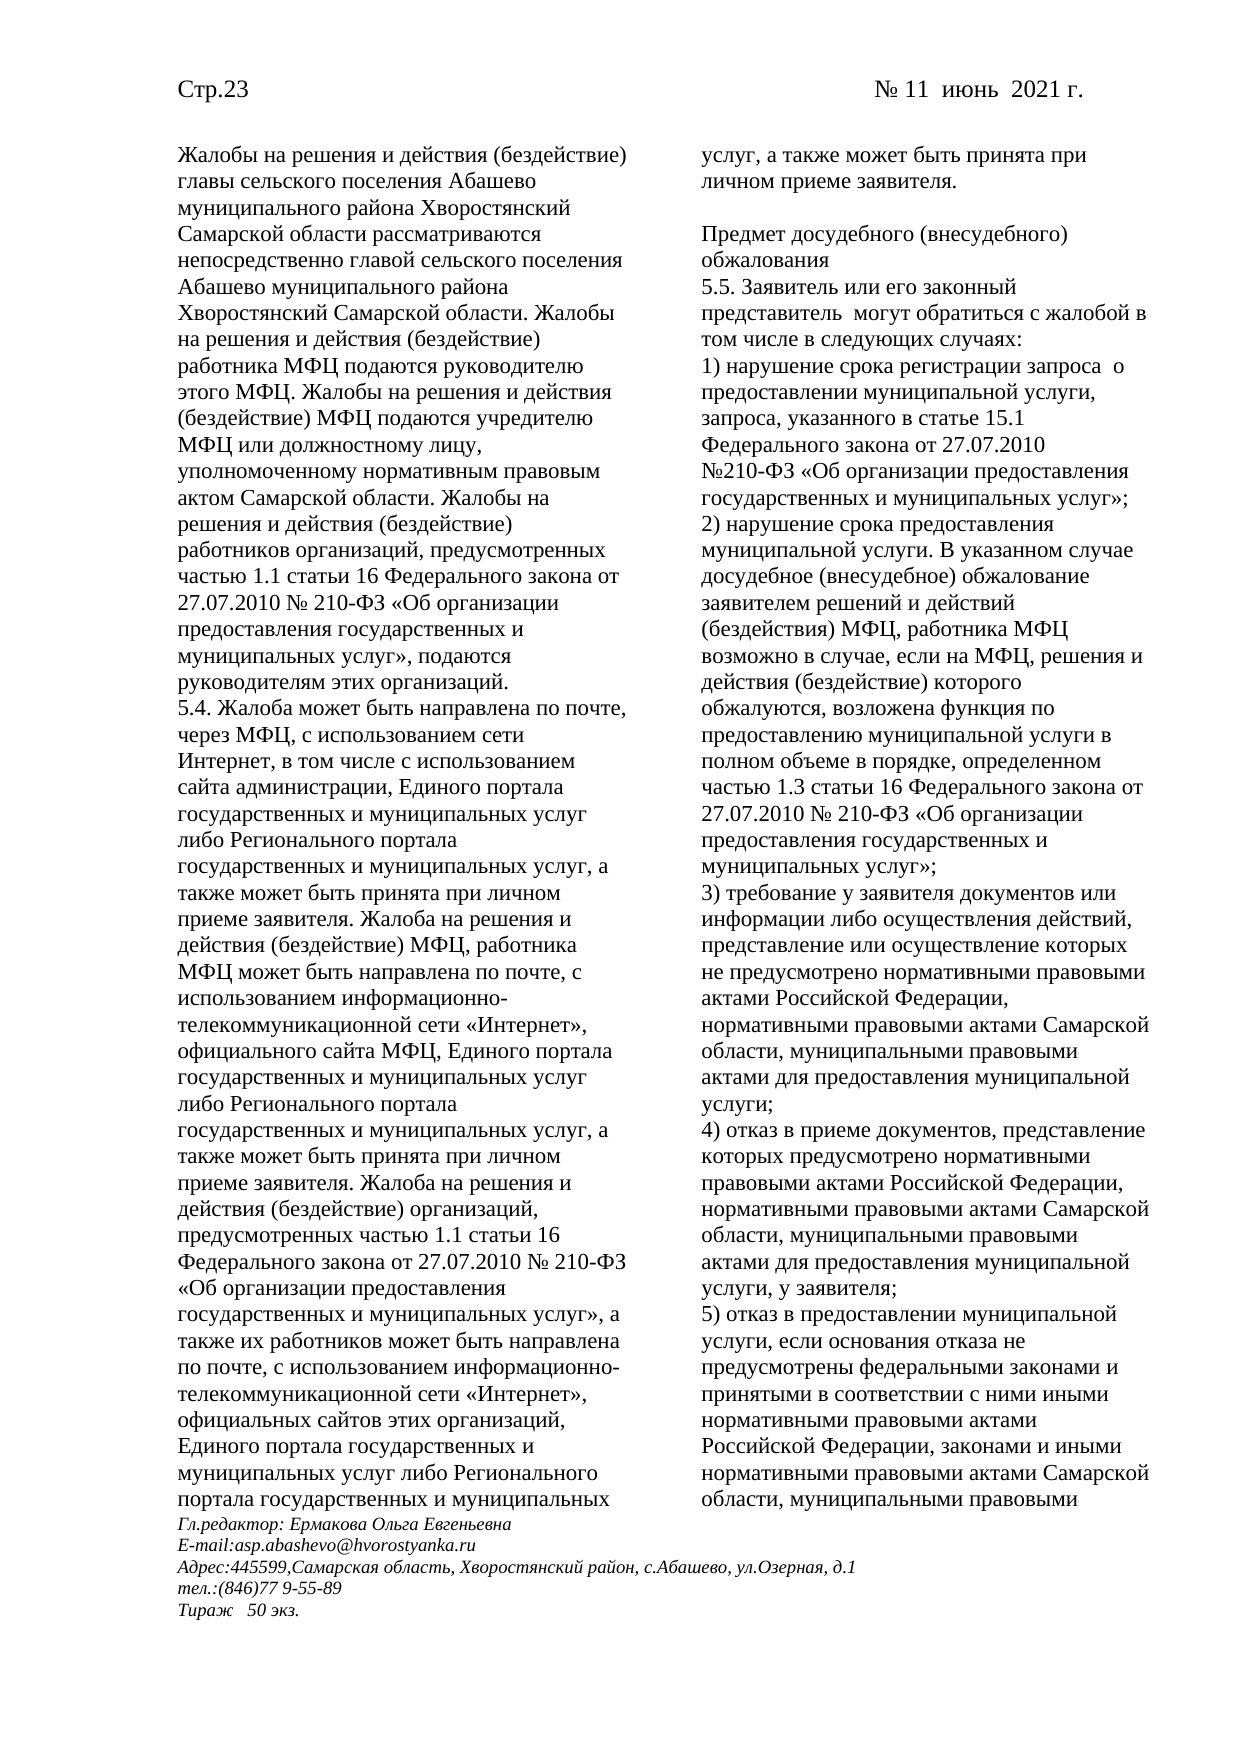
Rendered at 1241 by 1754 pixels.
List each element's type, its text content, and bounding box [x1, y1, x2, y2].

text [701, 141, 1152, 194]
text 4) отказ в приеме документов, представление которых предусмотрено нормативными правовыми актами Российской Федерации, нормативными правовыми актами Самарской области, муниципальными правовыми актами для предоставления муниципальной услуги, у заявителя; [701, 1116, 1152, 1301]
text 3) требование у заявителя документов или информации либо осуществления действий, представление или осуществление которых не предусмотрено нормативными правовыми актами Российской Федерации, нормативными правовыми актами Самарской области, муниципальными правовыми актами для предоставления муниципальной услуги; [701, 879, 1152, 1116]
text Предмет досудебного (внесудебного) обжалования [701, 220, 1152, 273]
text 5.5. Заявитель или его законный представитель могут обратиться с жалобой в том числе в следующих случаях: [701, 273, 1152, 352]
text 2) нарушение срока предоставления муниципальной услуги. В указанном случае досудебное (внесудебное) обжалование заявителем решений и действий (бездействия) МФЦ, работника МФЦ возможно в случае, если на МФЦ, решения и действия (бездействие) которого обжалуются, возложена функция по предоставлению муниципальной услуги в полном объеме в порядке, определенном частью 1.3 статьи 16 Федерального закона от 27.07.2010 № 210-ФЗ «Об организации предоставления государственных и муниципальных услуг»; [701, 510, 1152, 879]
text 5.4. Жалоба может быть направлена по почте, через МФЦ, с использованием сети Интернет, в том числе с использованием сайта администрации, Единого портала государственных и муниципальных услуг либо Регионального портала государственных и муниципальных услуг, а также может быть принята при личном приеме заявителя. Жалоба на решения и действия (бездействие) МФЦ, работника МФЦ может быть направлена по почте, с использованием информационно-телекоммуникационной сети «Интернет», официального сайта МФЦ, Единого портала государственных и муниципальных услуг либо Регионального портала государственных и муниципальных услуг, а также может быть принята при личном приеме заявителя. Жалоба на решения и действия (бездействие) организаций, предусмотренных частью 1.1 статьи 16 Федерального закона от 27.07.2010 № 210-ФЗ «Об организации предоставления государственных и муниципальных услуг», а также их работников может быть направлена по почте, с использованием информационно-телекоммуникационной сети «Интернет», официальных сайтов этих организаций, Единого портала государственных и муниципальных услуг либо Регионального портала государственных и муниципальных услуг, а также может быть принята при личном приеме заявителя. [177, 694, 627, 1511]
text 1) нарушение срока регистрации запроса о предоставлении муниципальной услуги, запроса, указанного в статье 15.1 Федерального закона от 27.07.2010 №210-ФЗ «Об организации предоставления государственных и муниципальных услуг»; [701, 352, 1152, 510]
